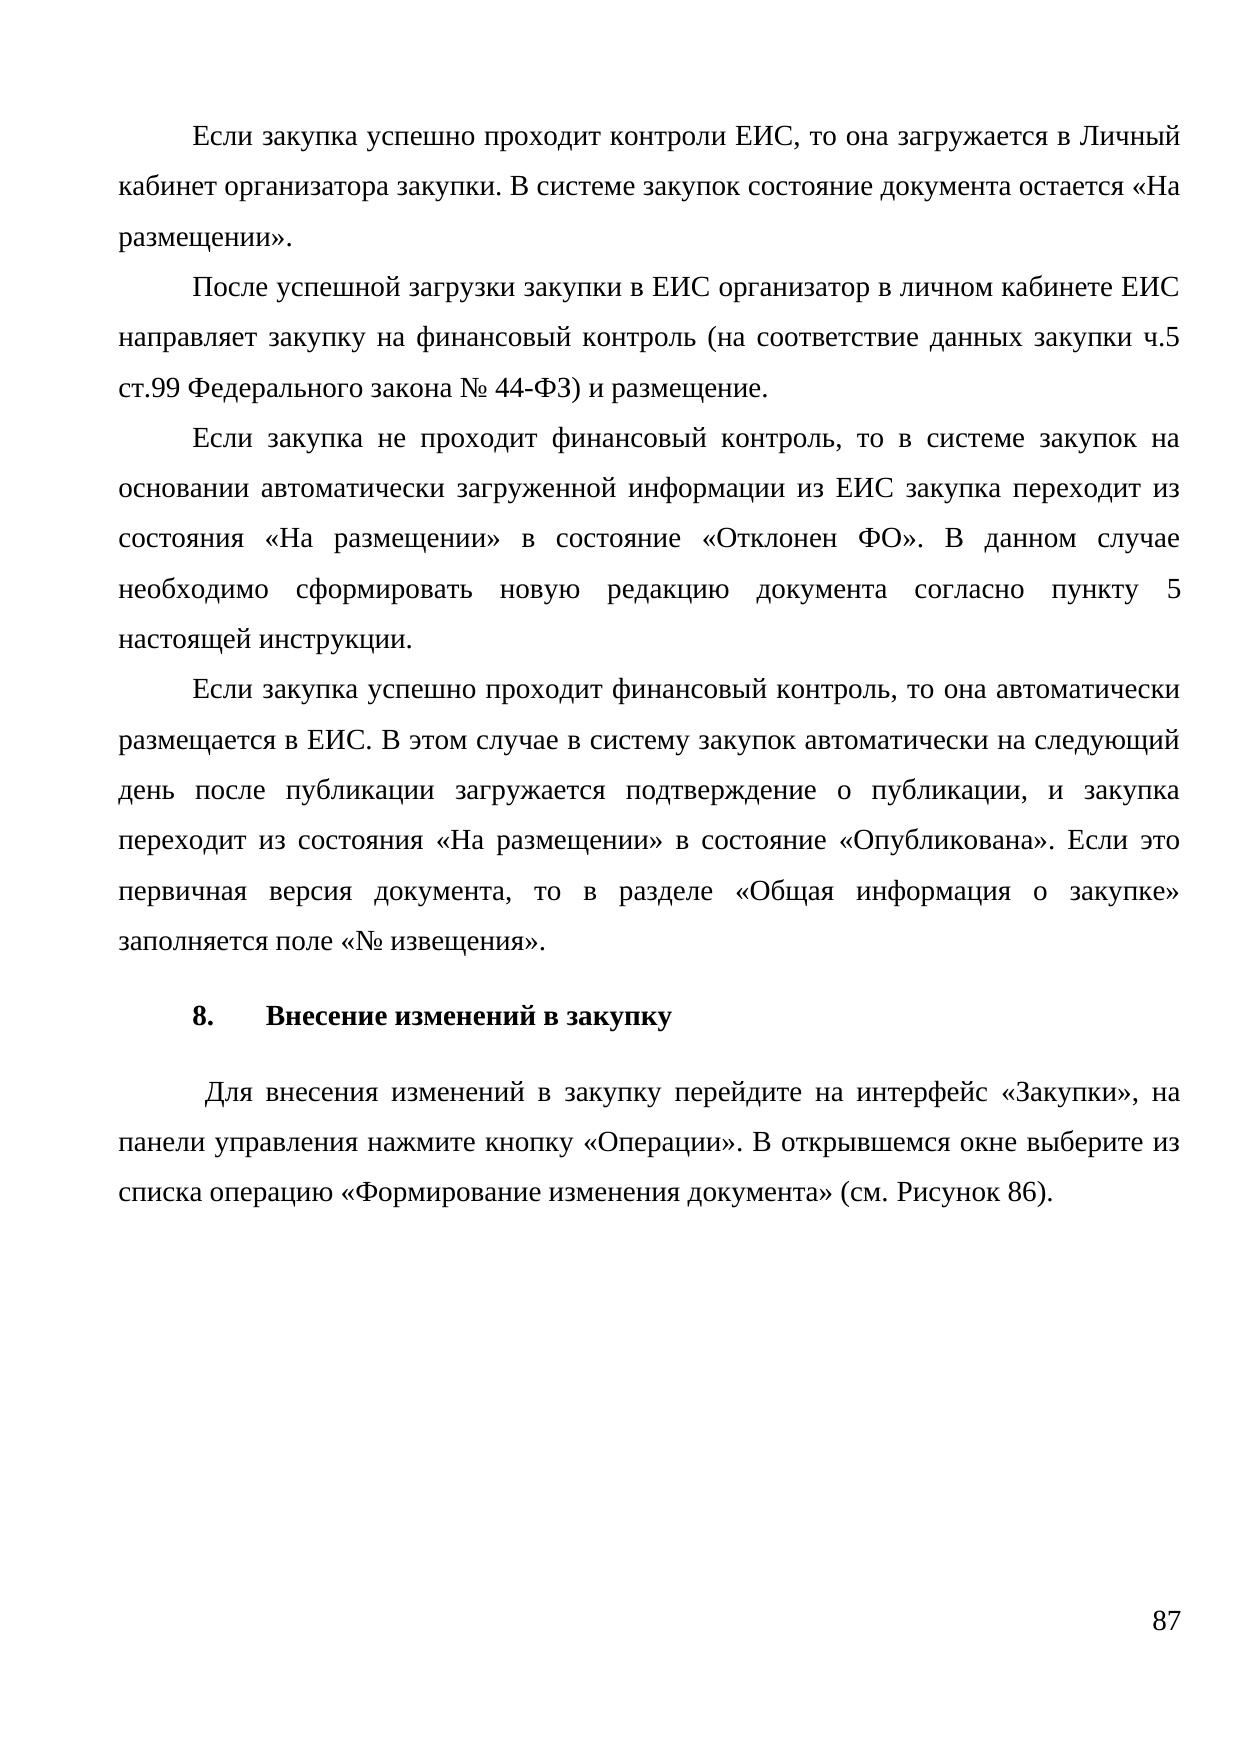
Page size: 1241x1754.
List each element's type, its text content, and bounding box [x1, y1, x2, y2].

subtitle Внесение изменений в закупку [118, 998, 1181, 1032]
text Если закупка успешно проходит контроли ЕИС, то она загружается в Личный кабинет организатора закупки. В системе закупок состояние документа остается «На размещении». [118, 118, 1181, 252]
text После успешной загрузки закупки в ЕИС организатор в личном кабинете ЕИС направляет закупку на финансовый контроль (на соответствие данных закупки ч.5 ст.99 Федерального закона № 44-ФЗ) и размещение. [118, 269, 1181, 403]
text Для внесения изменений в закупку перейдите на интерфейс «Закупки», на панели управления нажмите кнопку «Операции». В открывшемся окне выберите из списка операцию «Формирование изменения документа» (см. Рисунок 86). [118, 1074, 1181, 1208]
text Если закупка не проходит финансовый контроль, то в системе закупок на основании автоматически загруженной информации из ЕИС закупка переходит из состояния «На размещении» в состояние «Отклонен ФО». В данном случае необходимо сформировать новую редакцию документа согласно пункту 5 настоящей инструкции. [118, 420, 1181, 655]
text Если закупка успешно проходит финансовый контроль, то она автоматически размещается в ЕИС. В этом случае в систему закупок автоматически на следующий день после публикации загружается подтверждение о публикации, и закупка переходит из состояния «На размещении» в состояние «Опубликована». Если это первичная версия документа, то в разделе «Общая информация о закупке» заполняется поле «№ извещения». [118, 672, 1181, 957]
